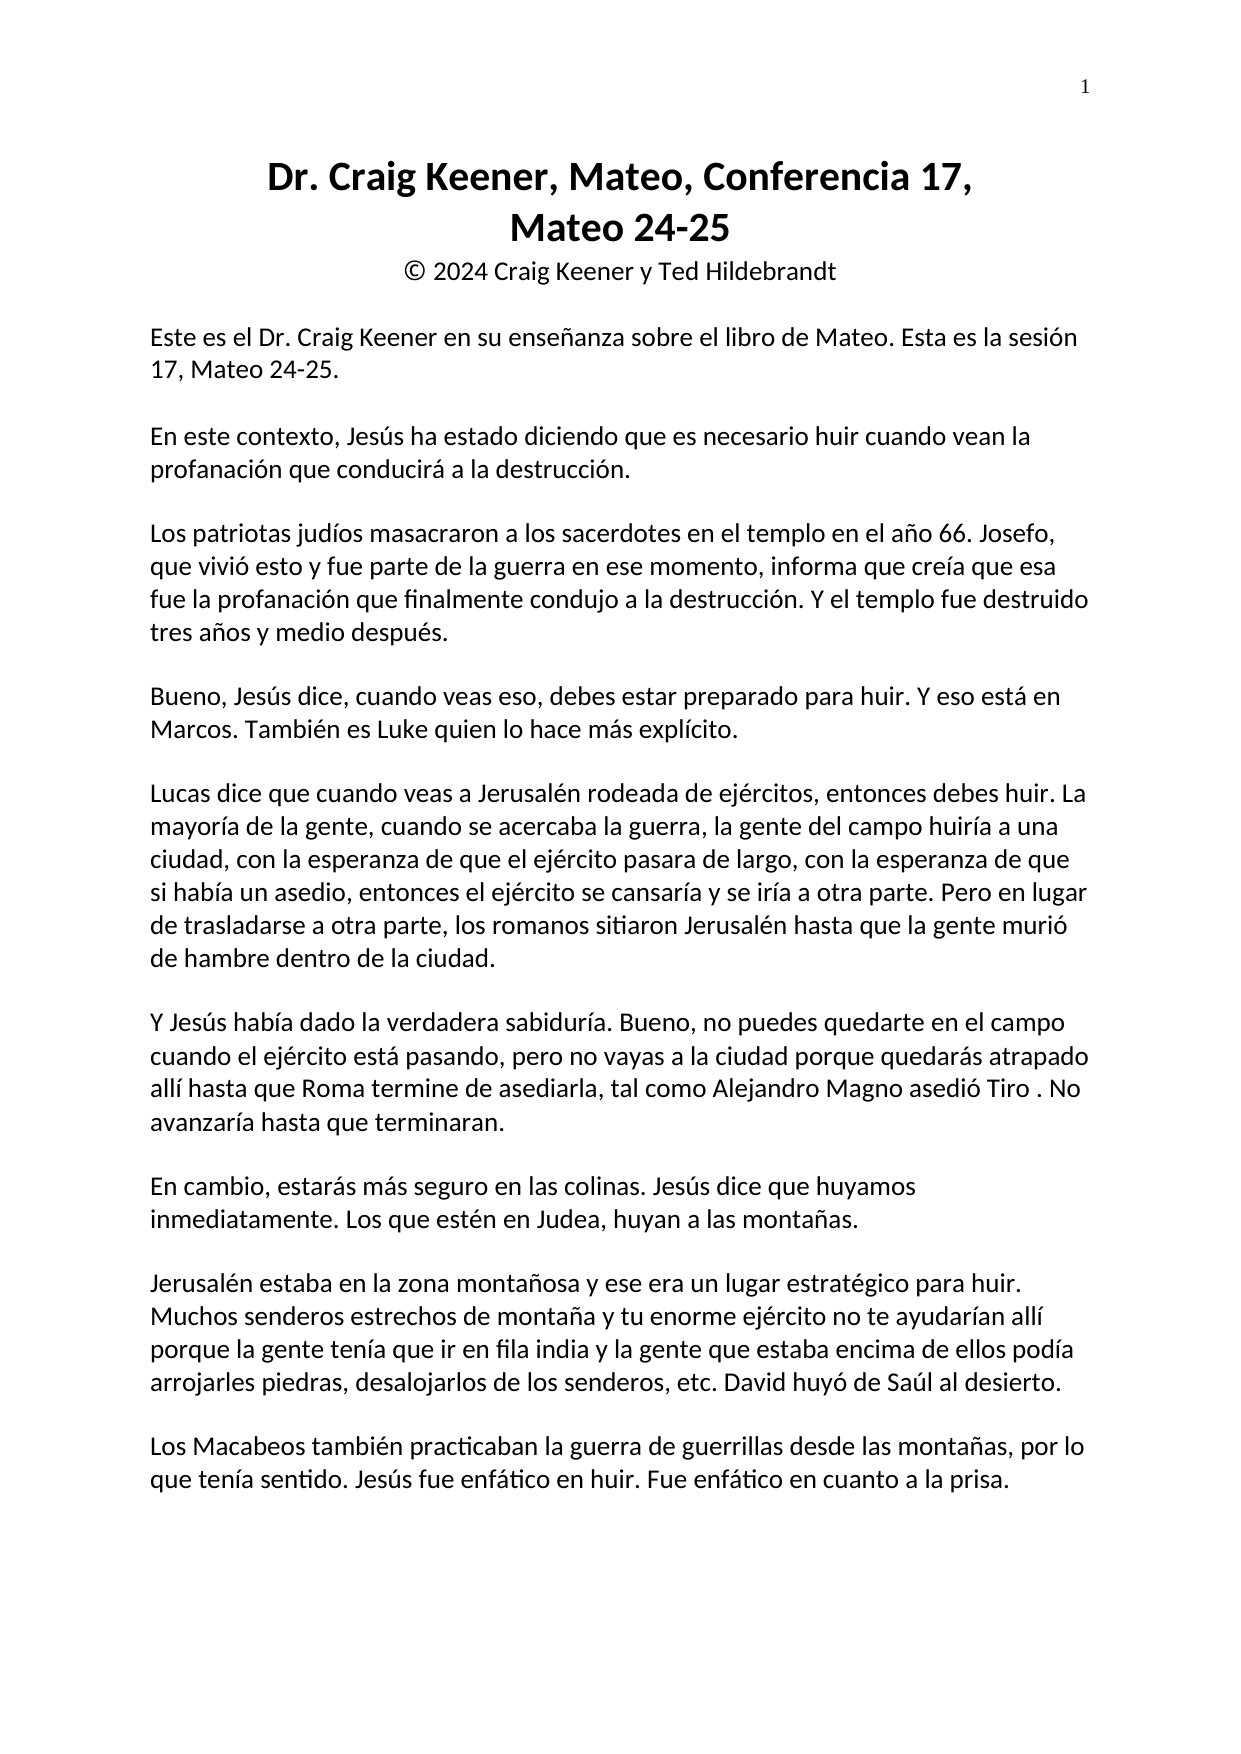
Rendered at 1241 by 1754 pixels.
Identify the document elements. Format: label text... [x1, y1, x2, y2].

text Dr. Craig Keener, Mateo, Conferencia 17, [150, 150, 1090, 201]
text Los Macabeos también practicaban la guerra de guerrillas desde las montañas, por lo que tenía sentido. Jesús fue enfático en huir. Fue enfático en cuanto a la prisa. [150, 1429, 1090, 1495]
text Los patriotas judíos masacraron a los sacerdotes en el templo en el año 66. Josefo, que vivió esto y fue parte de la guerra en ese momento, informa que creía que esa fue la profanación que finalmente condujo a la destrucción. Y el templo fue destruido tres años y medio después. [150, 516, 1090, 648]
text Y Jesús había dado la verdadera sabiduría. Bueno, no puedes quedarte en el campo cuando el ejército está pasando, pero no vayas a la ciudad porque quedarás atrapado allí hasta que Roma termine de asediarla, tal como Alejandro Magno asedió Tiro . No avanzaría hasta que terminaran. [150, 1006, 1090, 1138]
text Bueno, Jesús dice, cuando veas eso, debes estar preparado para huir. Y eso está en Marcos. También es Luke quien lo hace más explícito. [150, 679, 1090, 745]
text Este es el Dr. Craig Keener en su enseñanza sobre el libro de Mateo. Esta es la sesión 17, Mateo 24-25. [150, 320, 1090, 386]
text En este contexto, Jesús ha estado diciendo que es necesario huir cuando vean la profanación que conducirá a la destrucción. [150, 419, 1090, 485]
text En cambio, estarás más seguro en las colinas. Jesús dice que huyamos inmediatamente. Los que estén en Judea, huyan a las montañas. [150, 1169, 1090, 1235]
text Mateo 24-25 [150, 201, 1090, 252]
text Lucas dice que cuando veas a Jerusalén rodeada de ejércitos, entonces debes huir. La mayoría de la gente, cuando se acercaba la guerra, la gente del campo huiría a una ciudad, con la esperanza de que el ejército pasara de largo, con la esperanza de que si había un asedio, entonces el ejército se cansaría y se iría a otra parte. Pero en lugar de trasladarse a otra parte, los romanos sitiaron Jerusalén hasta que la gente murió de hambre dentro de la ciudad. [150, 776, 1090, 974]
text Jerusalén estaba en la zona montañosa y ese era un lugar estratégico para huir. Muchos senderos estrechos de montaña y tu enorme ejército no te ayudarían allí porque la gente tenía que ir en fila india y la gente que estaba encima de ellos podía arrojarles piedras, desalojarlos de los senderos, etc. David huyó de Saúl al desierto. [150, 1266, 1090, 1398]
text © 2024 Craig Keener y Ted Hildebrandt [150, 252, 1090, 288]
